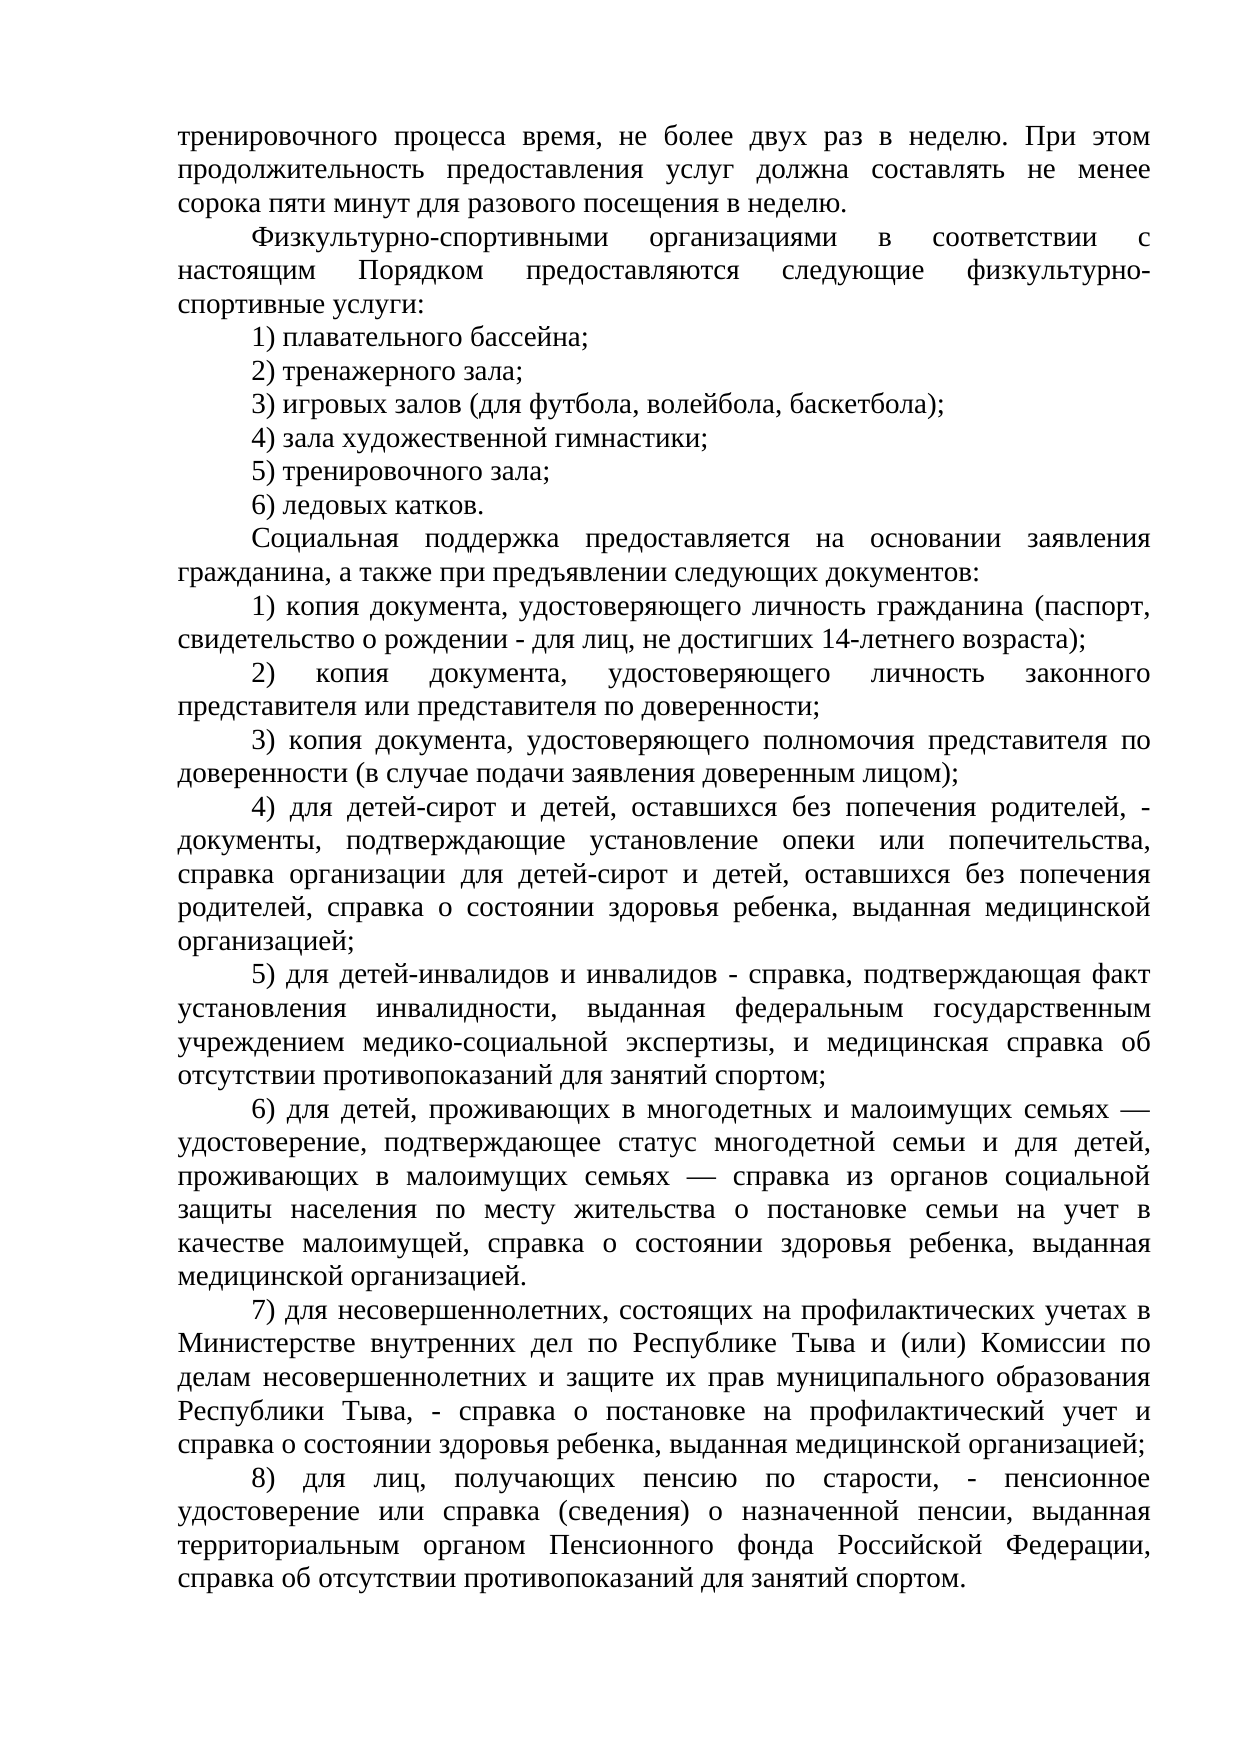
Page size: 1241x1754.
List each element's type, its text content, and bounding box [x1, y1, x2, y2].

text 3) игровых залов (для футбола, волейбола, баскетбола); [177, 386, 1152, 420]
text 6) для детей, проживающих в многодетных и малоимущих семьях — удостоверение, подтверждающее статус многодетной семьи и для детей, проживающих в малоимущих семьях — справка из органов социальной защиты населения по месту жительства о постановке семьи на учет в качестве малоимущей, справка о состоянии здоровья ребенка, выданная медицинской организацией. [177, 1091, 1152, 1292]
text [177, 118, 1152, 219]
text Социальная поддержка предоставляется на основании заявления гражданина, а также при предъявлении следующих документов: [177, 521, 1152, 588]
text 5) для детей-инвалидов и инвалидов - справка, подтверждающая факт установления инвалидности, выданная федеральным государственным учреждением медико-социальной экспертизы, и медицинская справка об отсутствии противопоказаний для занятий спортом; [177, 957, 1152, 1091]
text 4) для детей-сирот и детей, оставшихся без попечения родителей, - документы, подтверждающие установление опеки или попечительства, справка организации для детей-сирот и детей, оставшихся без попечения родителей, справка о состоянии здоровья ребенка, выданная медицинской организацией; [177, 789, 1152, 957]
text 8) для лиц, получающих пенсию по старости, - пенсионное удостоверение или справка (сведения) о назначенной пенсии, выданная территориальным органом Пенсионного фонда Российской Федерации, справка об отсутствии противопоказаний для занятий спортом. [177, 1460, 1152, 1594]
text 4) зала художественной гимнастики; [177, 420, 1152, 453]
text Физкультурно-спортивными организациями в соответствии с настоящим Порядком предоставляются следующие физкультурно-спортивные услуги: [177, 219, 1152, 319]
text 1) копия документа, удостоверяющего личность гражданина (паспорт, свидетельство о рождении - для лиц, не достигших 14-летнего возраста); [177, 588, 1152, 655]
text 2) тренажерного зала; [177, 353, 1152, 386]
text 3) копия документа, удостоверяющего полномочия представителя по доверенности (в случае подачи заявления доверенным лицом); [177, 722, 1152, 789]
text 1) плавательного бассейна; [177, 319, 1152, 353]
text 2) копия документа, удостоверяющего личность законного представителя или представителя по доверенности; [177, 655, 1152, 722]
text 5) тренировочного зала; [177, 453, 1152, 487]
text 7) для несовершеннолетних, состоящих на профилактических учетах в Министерстве внутренних дел по Республике Тыва и (или) Комиссии по делам несовершеннолетних и защите их прав муниципального образования Республики Тыва, - справка о постановке на профилактический учет и справка о состоянии здоровья ребенка, выданная медицинской организацией; [177, 1292, 1152, 1460]
text 6) ледовых катков. [177, 487, 1152, 521]
